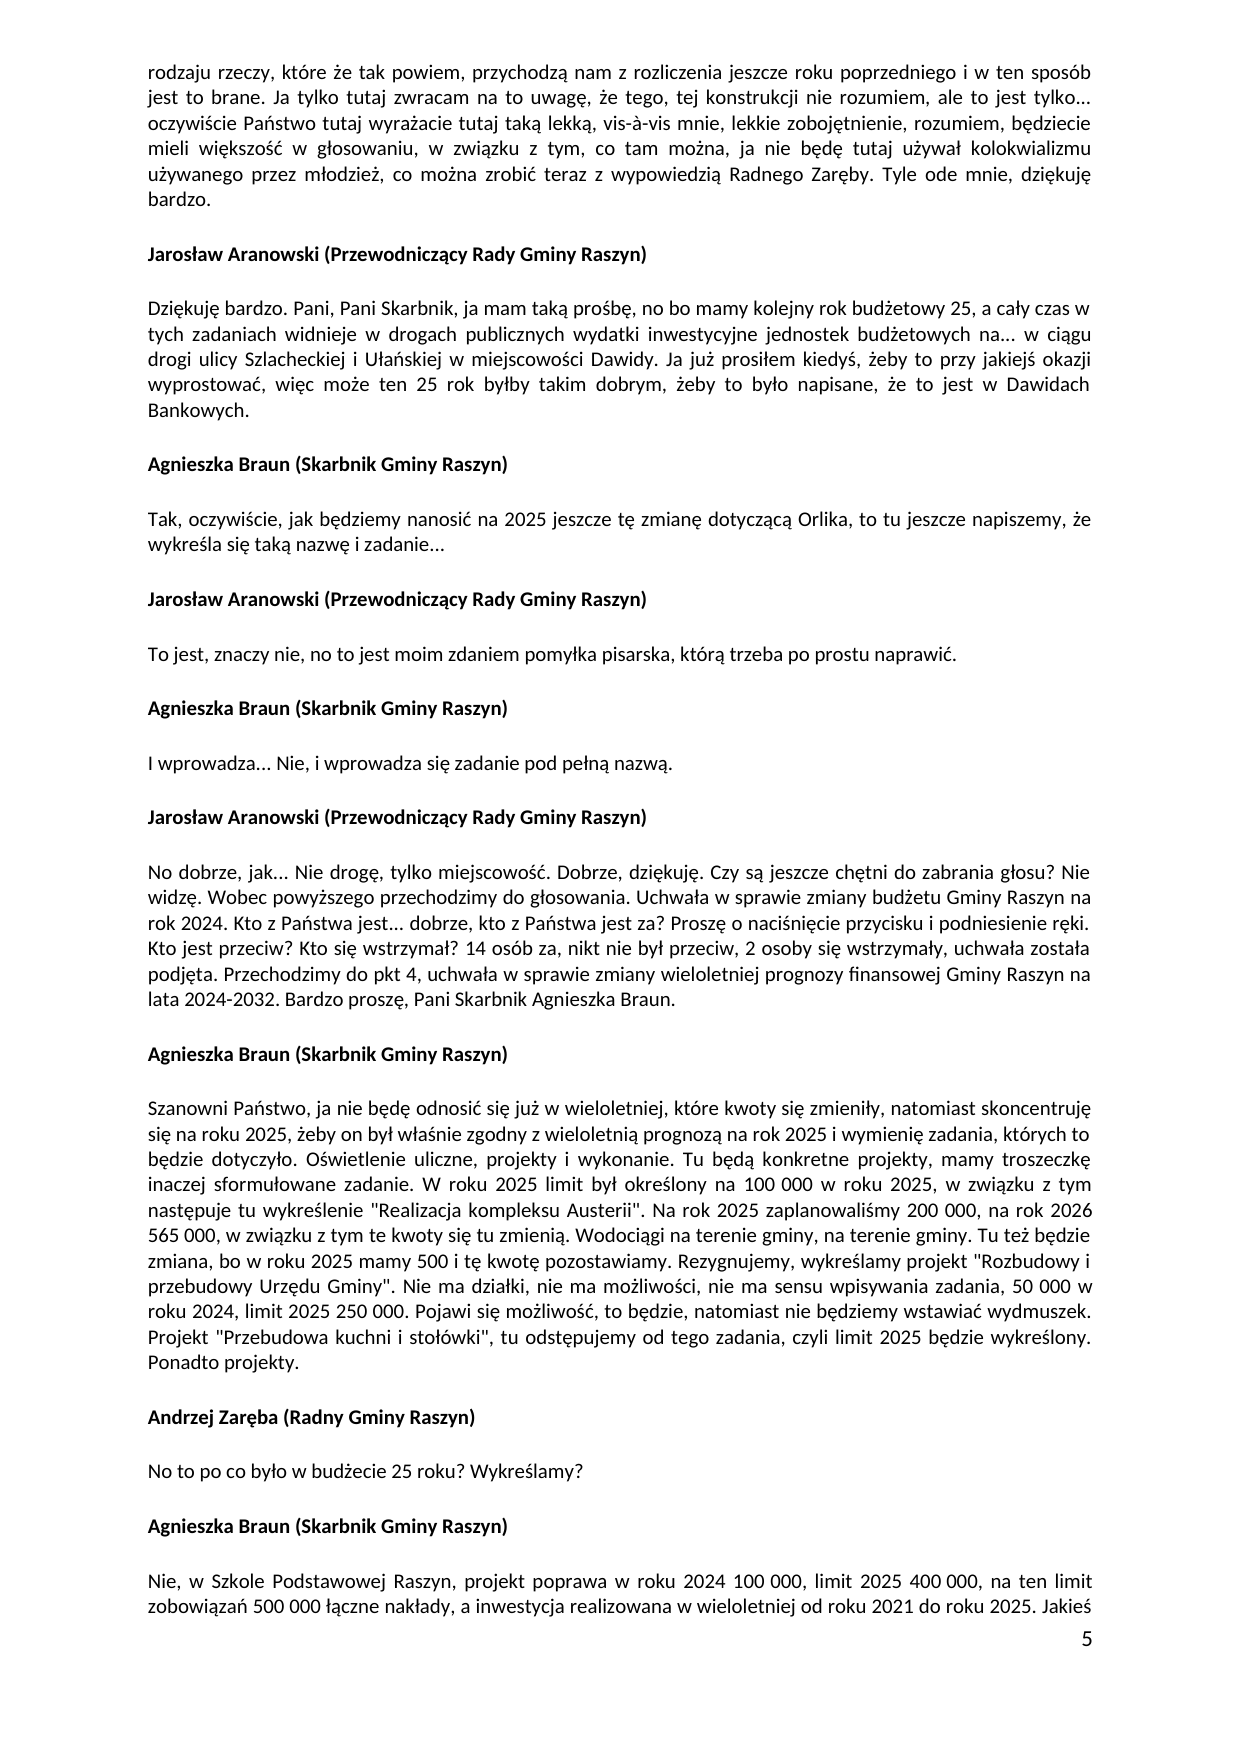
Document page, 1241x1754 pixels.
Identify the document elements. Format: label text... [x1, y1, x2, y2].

text No dobrze, jak... Nie drogę, tylko miejscowość. Dobrze, dziękuję. Czy są jeszcze chętni do zabrania głosu? Nie widzę. Wobec powyższego przechodzimy do głosowania. Uchwała w sprawie zmiany budżetu Gminy Raszyn na rok 2024. Kto z Państwa jest... dobrze, kto z Państwa jest za? Proszę o naciśnięcie przycisku i podniesienie ręki. Kto jest przeciw? Kto się wstrzymał? 14 osób za, nikt nie był przeciw, 2 osoby się wstrzymały, uchwała została podjęta. Przechodzimy do pkt 4, uchwała w sprawie zmiany wieloletniej prognozy finansowej Gminy Raszyn na lata 2024-2032. Bardzo proszę, Pani Skarbnik Agnieszka Braun. [148, 859, 1093, 1012]
text Agnieszka Braun (Skarbnik Gminy Raszyn) [148, 1041, 1093, 1066]
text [148, 1568, 1093, 1619]
text Agnieszka Braun (Skarbnik Gminy Raszyn) [148, 695, 1093, 721]
text No to po co było w budżecie 25 roku? Wykreślamy? [148, 1459, 1093, 1484]
text Andrzej Zaręba (Radny Gminy Raszyn) [148, 1404, 1093, 1429]
text Jarosław Aranowski (Przewodniczący Rady Gminy Raszyn) [148, 586, 1093, 612]
text Jarosław Aranowski (Przewodniczący Rady Gminy Raszyn) [148, 241, 1093, 266]
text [148, 59, 1093, 212]
text To jest, znaczy nie, no to jest moim zdaniem pomyłka pisarska, którą trzeba po prostu naprawić. [148, 641, 1093, 666]
text Dziękuję bardzo. Pani, Pani Skarbnik, ja mam taką prośbę, no bo mamy kolejny rok budżetowy 25, a cały czas w tych zadaniach widnieje w drogach publicznych wydatki inwestycyjne jednostek budżetowych na... w ciągu drogi ulicy Szlacheckiej i Ułańskiej w miejscowości Dawidy. Ja już prosiłem kiedyś, żeby to przy jakiejś okazji wyprostować, więc może ten 25 rok byłby takim dobrym, żeby to było napisane, że to jest w Dawidach Bankowych. [148, 295, 1093, 422]
text Jarosław Aranowski (Przewodniczący Rady Gminy Raszyn) [148, 804, 1093, 830]
text Tak, oczywiście, jak będziemy nanosić na 2025 jeszcze tę zmianę dotyczącą Orlika, to tu jeszcze napiszemy, że wykreśla się taką nazwę i zadanie... [148, 506, 1093, 557]
text Agnieszka Braun (Skarbnik Gminy Raszyn) [148, 452, 1093, 477]
text Agnieszka Braun (Skarbnik Gminy Raszyn) [148, 1513, 1093, 1539]
text I wprowadza... Nie, i wprowadza się zadanie pod pełną nazwą. [148, 750, 1093, 775]
text Szanowni Państwo, ja nie będę odnosić się już w wieloletniej, które kwoty się zmieniły, natomiast skoncentruję się na roku 2025, żeby on był właśnie zgodny z wieloletnią prognozą na rok 2025 i wymienię zadania, których to będzie dotyczyło. Oświetlenie uliczne, projekty i wykonanie. Tu będą konkretne projekty, mamy troszeczkę inaczej sformułowane zadanie. W roku 2025 limit był określony na 100 000 w roku 2025, w związku z tym następuje tu wykreślenie "Realizacja kompleksu Austerii". Na rok 2025 zaplanowaliśmy 200 000, na rok 2026 565 000, w związku z tym te kwoty się tu zmienią. Wodociągi na terenie gminy, na terenie gminy. Tu też będzie zmiana, bo w roku 2025 mamy 500 i tę kwotę pozostawiamy. Rezygnujemy, wykreślamy projekt "Rozbudowy i przebudowy Urzędu Gminy". Nie ma działki, nie ma możliwości, nie ma sensu wpisywania zadania, 50 000 w roku 2024, limit 2025 250 000. Pojawi się możliwość, to będzie, natomiast nie będziemy wstawiać wydmuszek. Projekt "Przebudowa kuchni i stołówki", tu odstępujemy od tego zadania, czyli limit 2025 będzie wykreślony. Ponadto projekty. [148, 1095, 1093, 1375]
